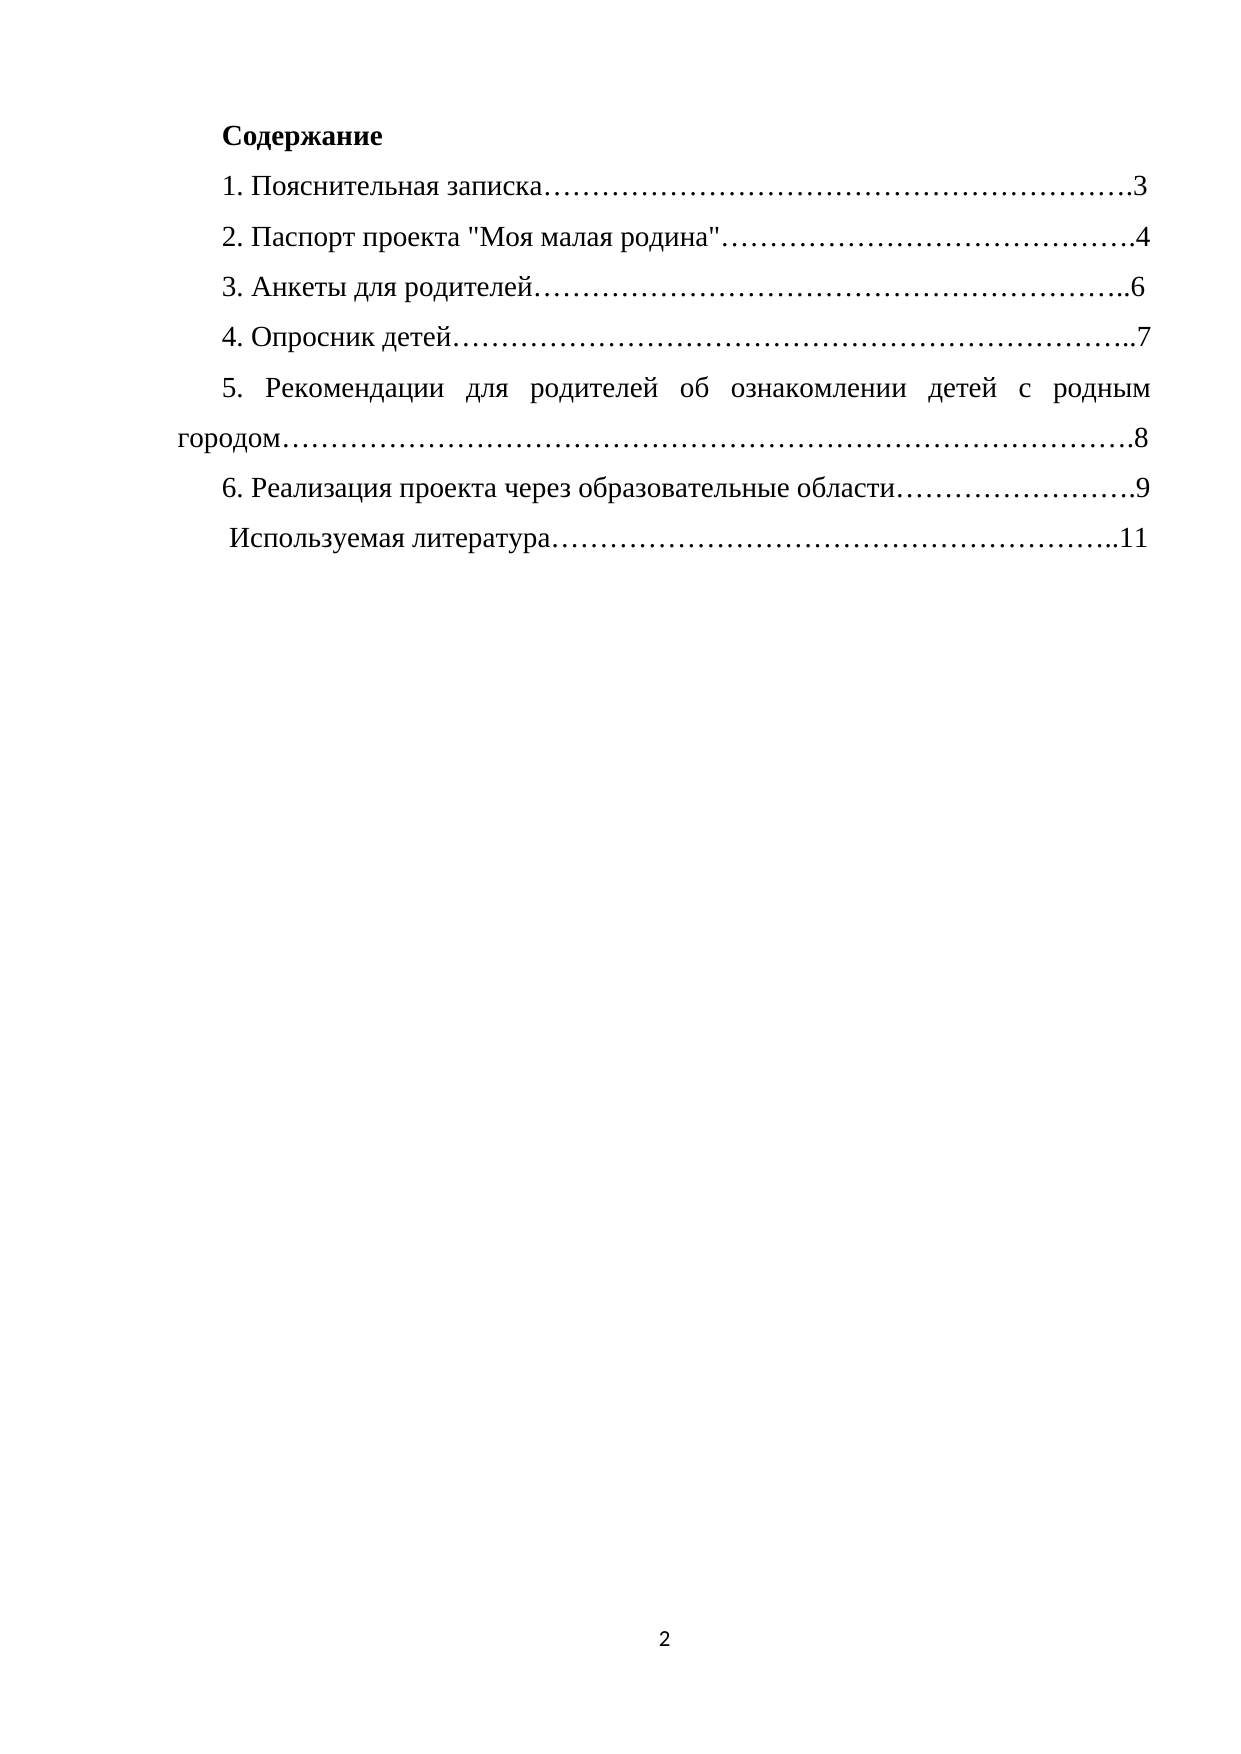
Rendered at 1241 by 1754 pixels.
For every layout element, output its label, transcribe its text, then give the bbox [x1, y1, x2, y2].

text Используемая литература…………………………………………………..11 [177, 521, 1152, 554]
text 3. Анкеты для родителей……………………………………………………..6 [177, 269, 1152, 303]
text Содержание [177, 118, 1152, 152]
text 2. Паспорт проекта "Моя малая родина"…………………………………….4 [177, 219, 1152, 252]
text 5. Рекомендации для родителей об ознакомлении детей с родным городом…………………………………………………………………………….8 [177, 370, 1152, 453]
text 6. Реализация проекта через образовательные области…………………….9 [177, 470, 1152, 504]
text 1. Пояснительная записка…………………………………………………….3 [177, 168, 1152, 202]
text 4. Опросник детей……………………………………………………………..7 [177, 319, 1152, 353]
